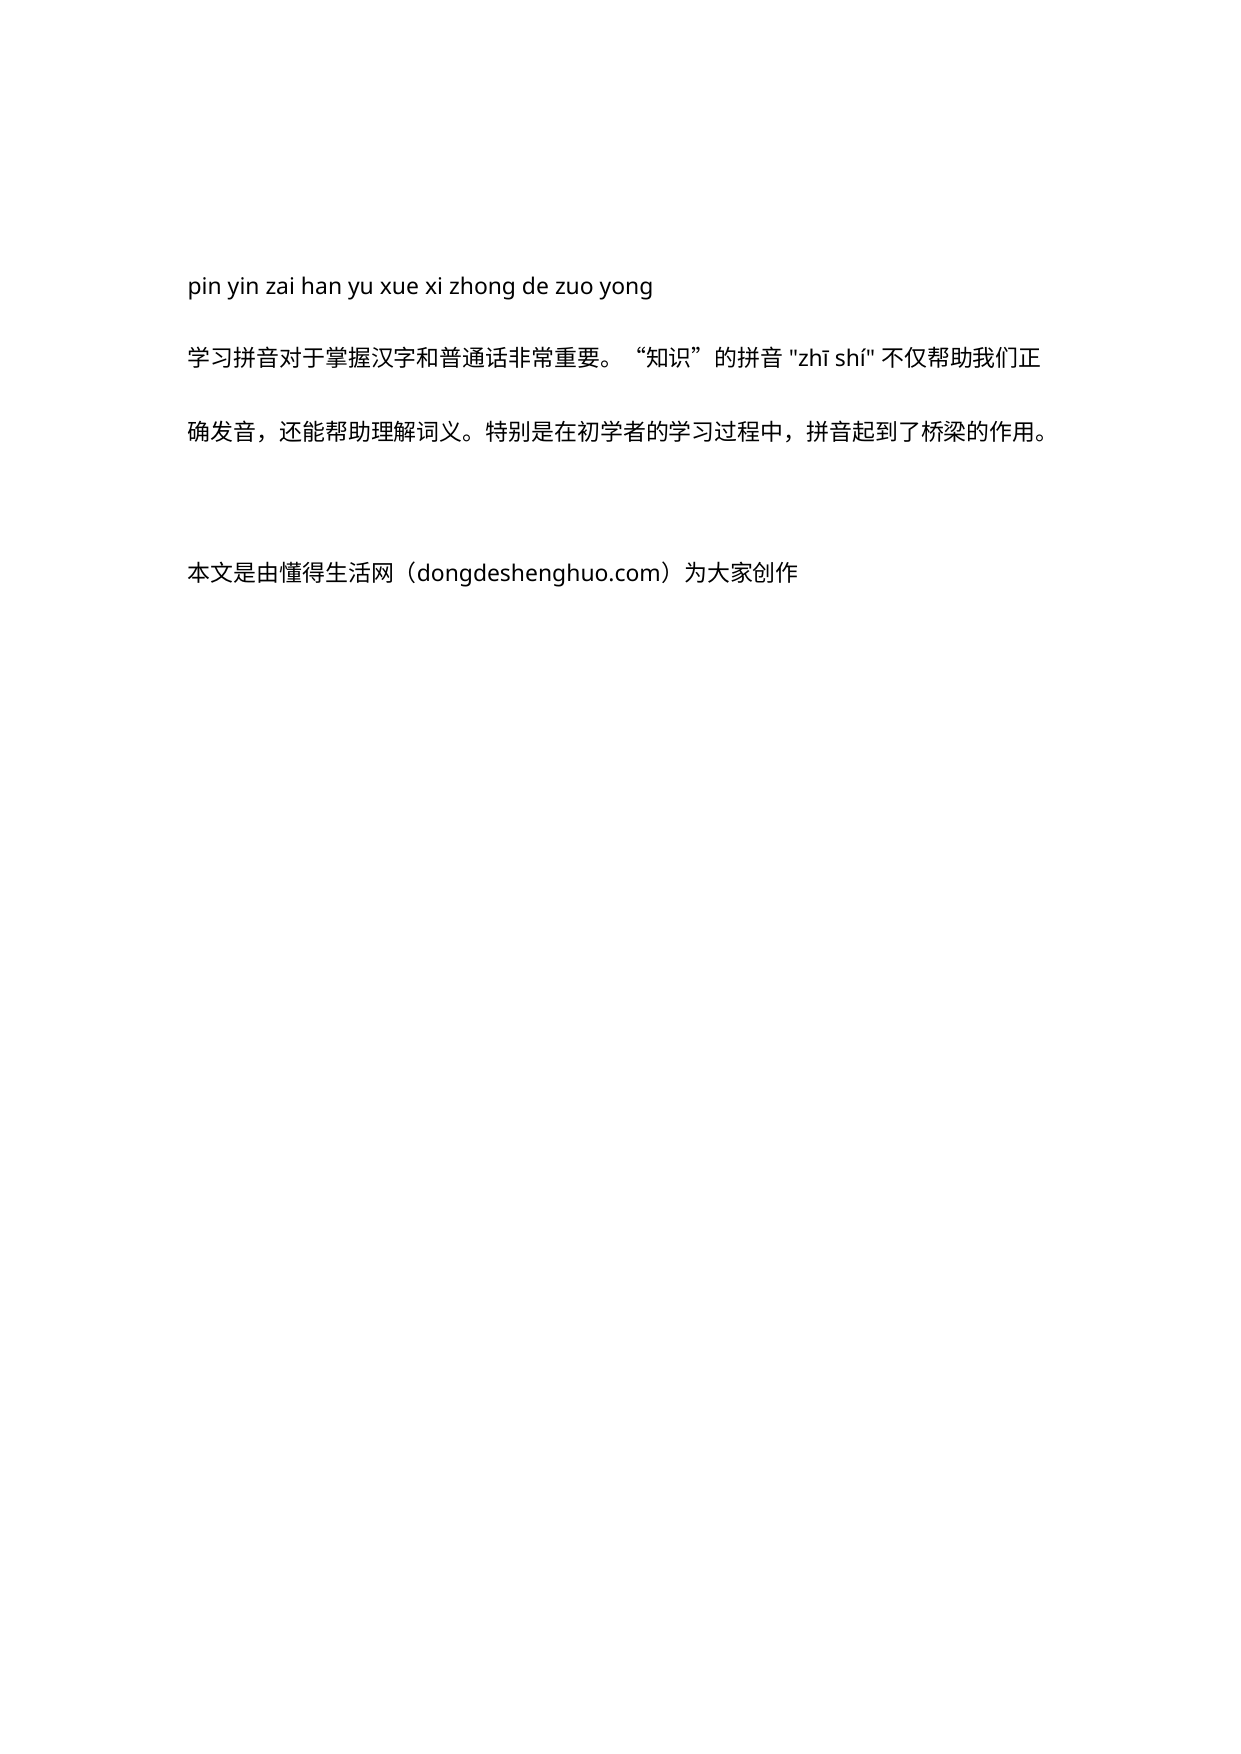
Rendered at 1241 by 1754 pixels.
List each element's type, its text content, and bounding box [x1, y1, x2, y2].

text 学习拼音对于掌握汉字和普通话非常重要。“知识”的拼音 "zhī shí" 不仅帮助我们正确发音，还能帮助理解词义。特别是在初学者的学习过程中，拼音起到了桥梁的作用。 [187, 323, 1053, 463]
text pin yin zai han yu xue xi zhong de zuo yong [187, 270, 1053, 302]
text 本文是由懂得生活网（dongdeshenghuo.com）为大家创作 [187, 539, 1053, 604]
